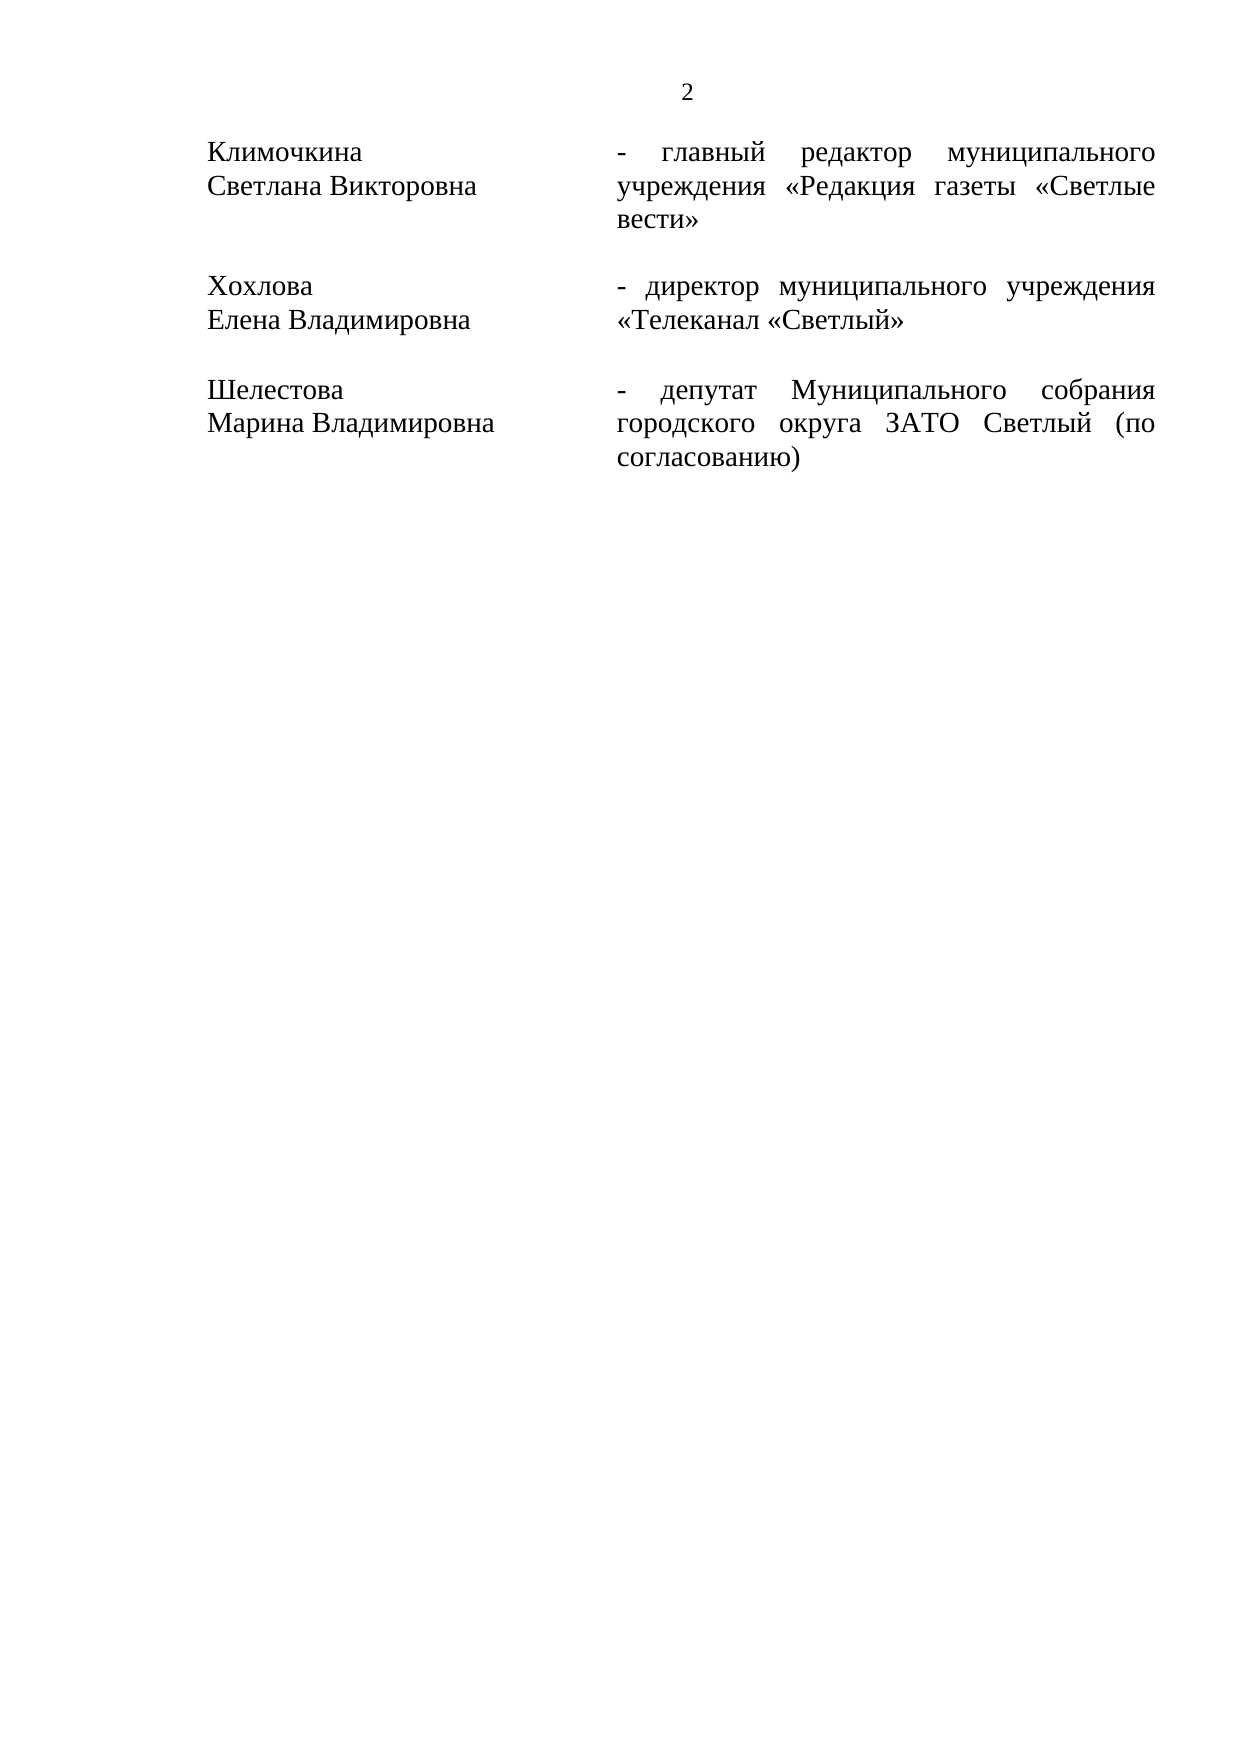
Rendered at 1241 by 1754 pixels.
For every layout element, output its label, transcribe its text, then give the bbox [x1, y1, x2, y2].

table_header Климочкина Светлана Викторовна [196, 134, 605, 268]
table_cell Шелестова Марина Владимировна [196, 372, 605, 475]
text 2 [207, 77, 1168, 106]
table_cell - депутат Муниципального собрания городского округа ЗАТО Светлый (по согласованию) [605, 372, 1167, 475]
table_header - главный редактор муниципального учреждения «Редакция газеты «Светлые вести» [605, 134, 1167, 268]
table_cell Хохлова Елена Владимировна [196, 269, 605, 372]
table_cell - директор муниципального учреждения «Телеканал «Светлый» [605, 269, 1167, 372]
